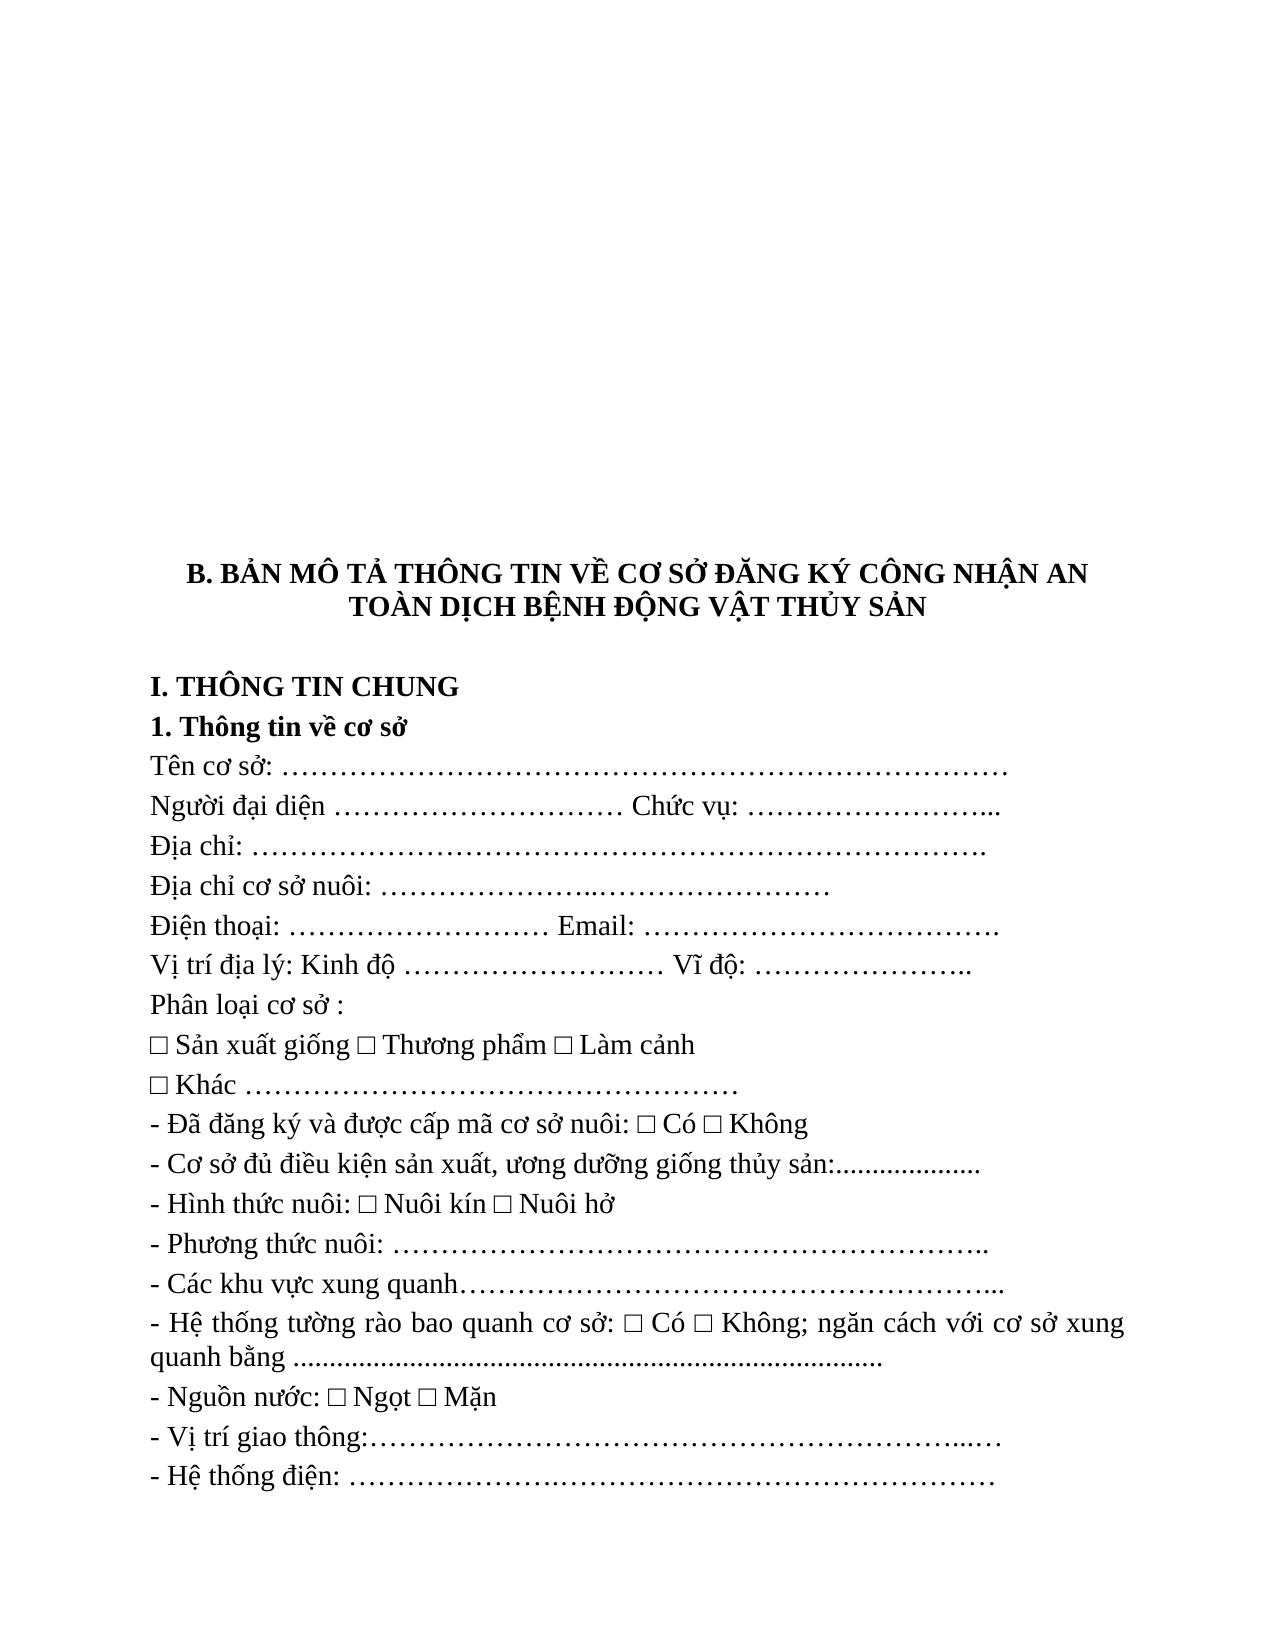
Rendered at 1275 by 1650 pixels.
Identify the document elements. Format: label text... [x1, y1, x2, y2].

text Địa chỉ cơ sở nuôi: …………………..…………………… [150, 868, 1125, 901]
text - Hình thức nuôi: □ Nuôi kín □ Nuôi hở [150, 1186, 1125, 1220]
text Phân loại cơ sở : [150, 987, 1125, 1021]
text Vị trí địa lý: Kinh độ ……………………… Vĩ độ: ………………….. [150, 947, 1125, 981]
text Địa chỉ: …………………………………………………………………. [150, 828, 1125, 862]
text - Hệ thống tường rào bao quanh cơ sở: □ Có □ Không; ngăn cách với cơ sở xung quanh bằng ................................................................................. [150, 1306, 1125, 1373]
text - Phương thức nuôi: …………………………………………………….. [150, 1226, 1125, 1259]
text - Hệ thống điện: ………………….……………………………………… [150, 1458, 1125, 1492]
text □ Khác …………………………………………… [150, 1067, 1125, 1100]
text Điện thoại: ……………………… Email: ………………………………. [150, 908, 1125, 941]
text - Cơ sở đủ điều kiện sản xuất, ương dưỡng giống thủy sản:.................... [150, 1146, 1125, 1180]
text - Các khu vực xung quanh………………………………………………... [150, 1266, 1125, 1299]
text - Nguồn nước: □ Ngọt □ Mặn [150, 1379, 1125, 1412]
text □ Sản xuất giống □ Thương phẩm □ Làm cảnh [150, 1027, 1125, 1061]
text Tên cơ sở: ………………………………………………………………… [150, 748, 1125, 782]
text B. BẢN MÔ TẢ THÔNG TIN VỀ CƠ SỞ ĐĂNG KÝ CÔNG NHẬN AN TOÀN DỊCH BỆNH ĐỘNG VẬT THỦY SẢN [150, 556, 1125, 623]
text - Đã đăng ký và được cấp mã cơ sở nuôi: □ Có □ Không [150, 1107, 1125, 1140]
text - Vị trí giao thông:……………………………………………………...… [150, 1419, 1125, 1452]
text I. THÔNG TIN CHUNG [150, 669, 1125, 702]
text 1. Thông tin về cơ sở [150, 709, 1125, 742]
text Người đại diện ………………………… Chức vụ: ……………………... [150, 788, 1125, 822]
